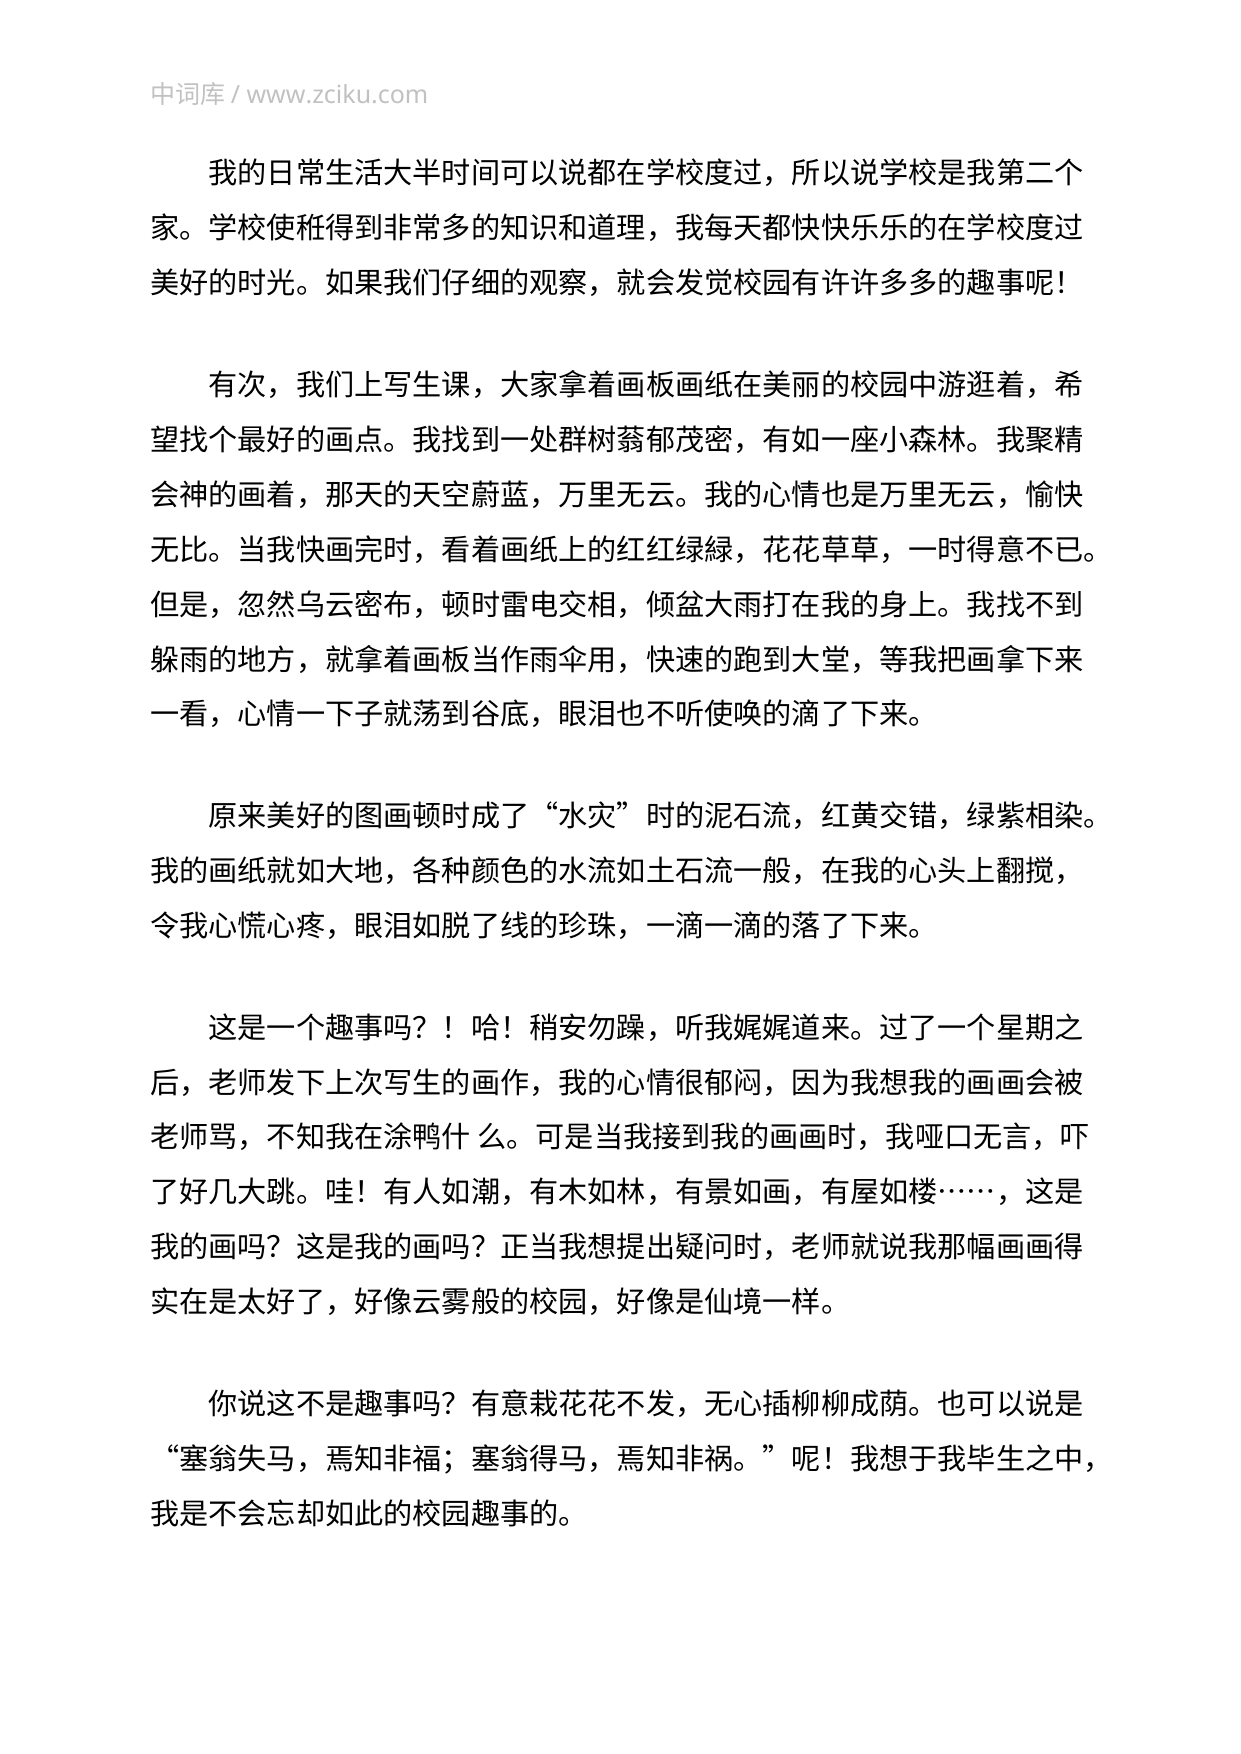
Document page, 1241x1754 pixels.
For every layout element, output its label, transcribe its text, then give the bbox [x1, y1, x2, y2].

text 你说这不是趣事吗？有意栽花花不发，无心插柳柳成荫。也可以说是“塞翁失马，焉知非福；塞翁得马，焉知非祸。”呢！我想于我毕生之中，我是不会忘却如此的校园趣事的。 [150, 1381, 1090, 1533]
text 有次，我们上写生课，大家拿着画板画纸在美丽的校园中游逛着，希望找个最好的画点。我找到一处群树蓊郁茂密，有如一座小森林。我聚精会神的画着，那天的天空蔚蓝，万里无云。我的心情也是万里无云，愉快无比。当我快画完时，看着画纸上的红红绿緑，花花草草，一时得意不已。但是，忽然乌云密布，顿时雷电交相，倾盆大雨打在我的身上。我找不到躲雨的地方，就拿着画板当作雨伞用，快速的跑到大堂，等我把画拿下来一看，心情一下子就荡到谷底，眼泪也不听使唤的滴了下来。 [150, 362, 1090, 733]
text 我的日常生活大半时间可以说都在学校度过，所以说学校是我第二个家。学校使秹得到非常多的知识和道理，我每天都快快乐乐的在学校度过美好的时光。如果我们仔细的观察，就会发觉校园有许许多多的趣事呢！ [150, 150, 1090, 302]
text 原来美好的图画顿时成了“水灾”时的泥石流，红黄交错，绿紫相染。我的画纸就如大地，各种颜色的水流如土石流一般，在我的心头上翻搅，令我心慌心疼，眼泪如脱了线的珍珠，一滴一滴的落了下来。 [150, 793, 1090, 945]
text 这是一个趣事吗？！哈！稍安勿躁，听我娓娓道来。过了一个星期之后，老师发下上次写生的画作，我的心情很郁闷，因为我想我的画画会被老师骂，不知我在涂鸭什 么。可是当我接到我的画画时，我哑口无言，吓了好几大跳。哇！有人如潮，有木如林，有景如画，有屋如楼……，这是我的画吗？这是我的画吗？正当我想提出疑问时，老师就说我那幅画画得实在是太好了，好像云雾般的校园，好像是仙境一样。 [150, 1004, 1090, 1321]
